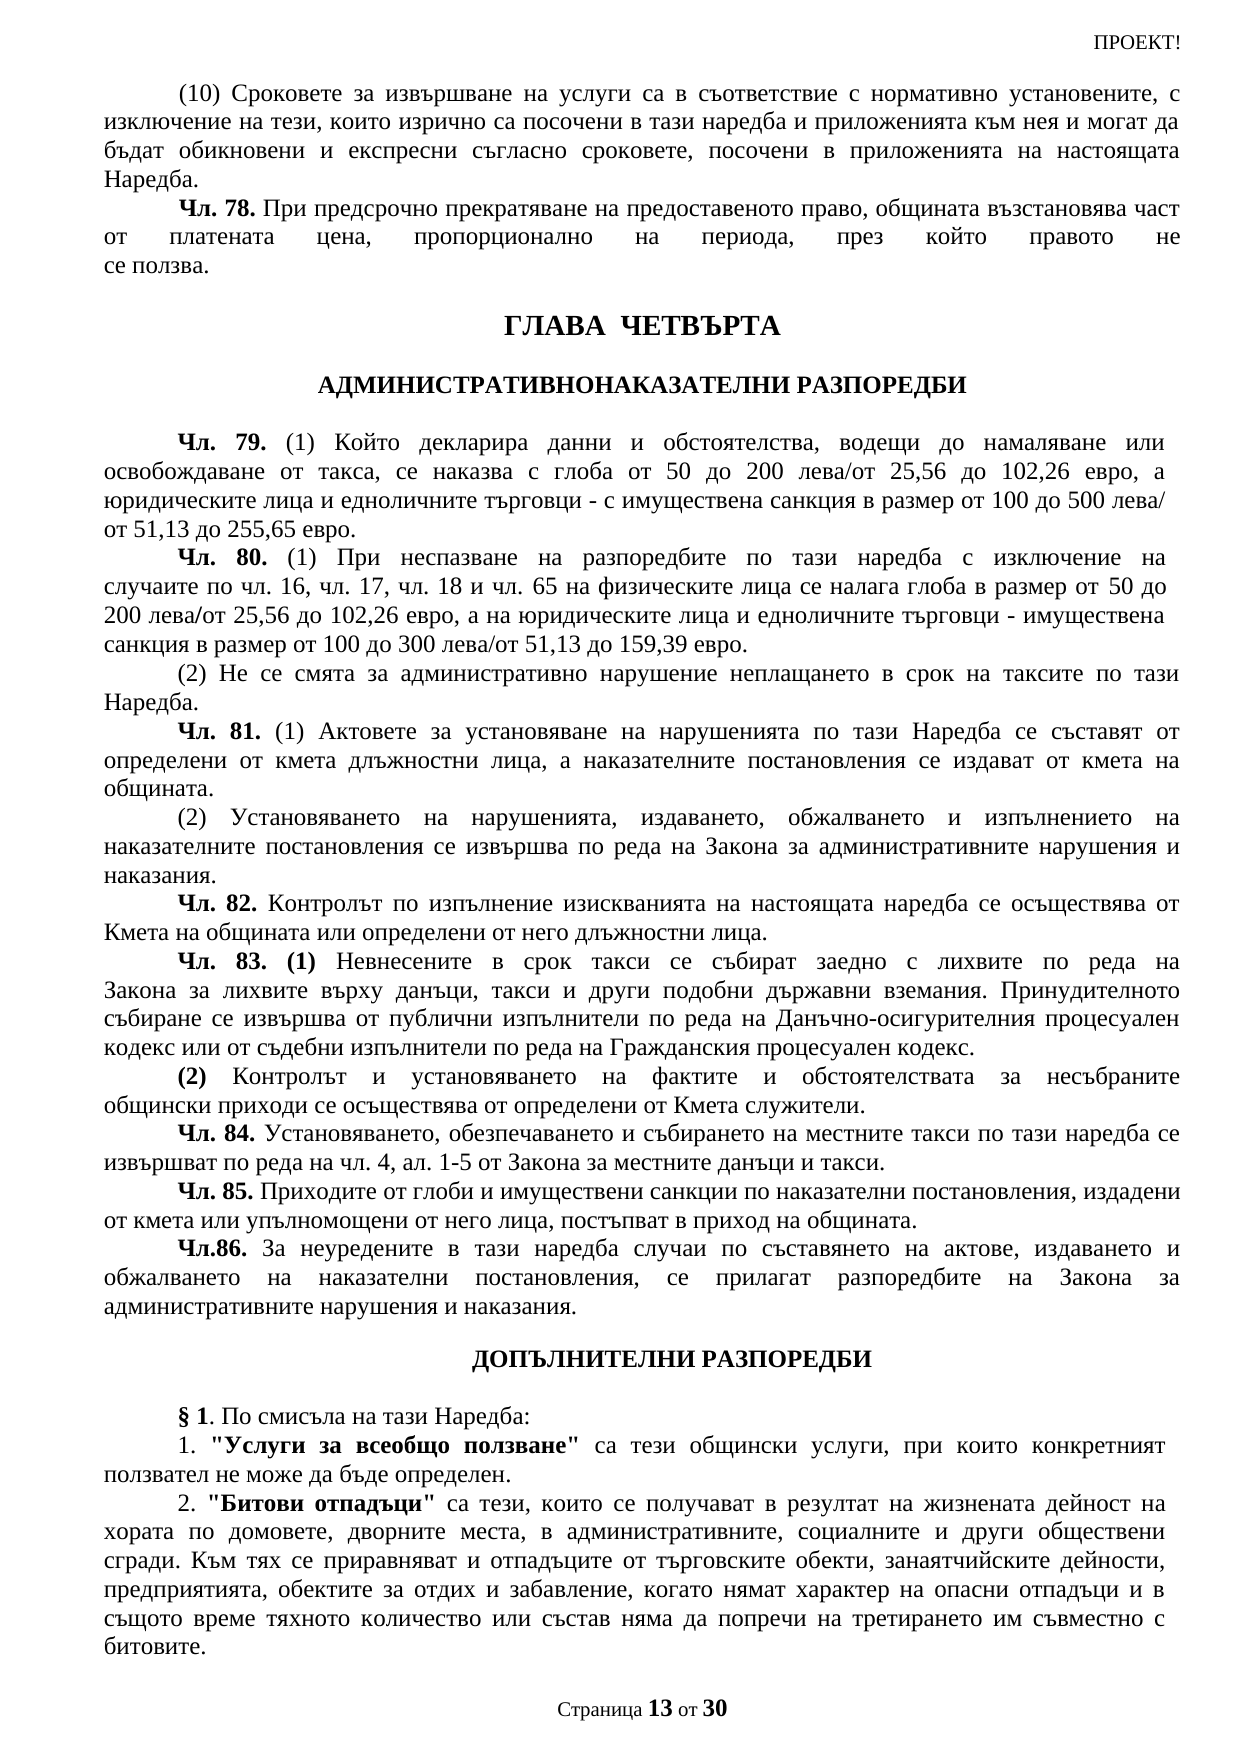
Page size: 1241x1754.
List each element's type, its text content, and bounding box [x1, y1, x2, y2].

subtitle Чл. 85. Приходите от глоби и имуществени санкции по наказателни постановления, издадени от кмета или упълномощени от него лица, постъпват в приход на общината. [103, 1176, 1181, 1233]
subtitle (2) Установяването на нарушенията, издаването, обжалването и изпълнението на наказателните постановления се извършва по реда на Закона за административните нарушения и наказания. [103, 802, 1181, 888]
text Чл. 80. (1) При неспазване на разпоредбите по тази наредба с изключение на случаите по чл. 16, чл. 17, чл. 18 и чл. 65 на физическите лица се налага глоба в размер от 50 до 200 лева/от 25,56 до 102,26 евро, а на юридическите лица и едноличните търговци - имуществена санкция в размер от 100 до 300 лева/от 51,13 до 159,39 евро. [103, 542, 1167, 658]
text Чл. 79. (1) Който декларира данни и обстоятелства, водещи до намаляване или освобождаване от такса, се наказва с глоба от 50 до 200 лева/от 25,56 до 102,26 евро, а юридическите лица и едноличните търговци - с имуществена санкция в размер от 100 до 500 лева/ от 51,13 до 255,65 евро. [103, 427, 1167, 542]
text 1. "Услуги за всеобщо ползване" са тези общински услуги, при които конкретният ползвател не може да бъде определен. [103, 1430, 1167, 1488]
text ДОПЪЛНИТЕЛНИ РАЗПОРЕДБИ [103, 1344, 1167, 1373]
text Чл. 81. (1) Актовете за установяване на нарушенията по тази Наредба се съставят от определени от кмета длъжностни лица, а наказателните постановления се издават от кмета на общината. [103, 716, 1181, 802]
subtitle АДМИНИСТРАТИВНОНАКАЗАТЕЛНИ РАЗПОРЕДБИ [103, 370, 1181, 399]
text 2. "Битови отпадъци" са тези, които се получават в резултат на жизнената дейност на хората по домовете, дворните места, в административните, социалните и други обществени сгради. Към тях се приравняват и отпадъците от търговските обекти, занаятчийските дейности, предприятията, обектите за отдих и забавление, когато нямат характер на опасни отпадъци и в същото време тяхното количество или състав няма да попречи на третирането им съвместно с битовите. [103, 1488, 1167, 1660]
subtitle Чл. 83. (1) Невнесените в срок такси се събират заедно с лихвите по реда на Закона за лихвите върху данъци, такси и други подобни държавни вземания. Принудителното събиране се извършва от публични изпълнители по реда на Данъчно-осигурителния процесуален кодекс или от съдебни изпълнители по реда на Гражданския процесуален кодекс. [103, 946, 1181, 1061]
text § 1. По смисъла на тази Наредба: [103, 1401, 1167, 1430]
text (10) Сроковете за извършване на услуги са в съответствие с нормативно установените, с изключение на тези, които изрично са посочени в тази наредба и приложенията към нея и могат да бъдат обикновени и експресни съгласно сроковете, посочени в приложенията на настоящата Наредба. [103, 78, 1181, 193]
subtitle Чл.86. За неуредените в тази наредба случаи по съставянето на актове, издаването и обжалването на наказателни постановления, се прилагат разпоредбите на Закона за административните нарушения и наказания. [103, 1233, 1181, 1320]
subtitle (2) Не се смята за административно нарушение неплащането в срок на таксите по тази Наредба. [103, 658, 1181, 716]
subtitle Чл. 82. Контролът по изпълнение изискванията на настоящата наредба се осъществява от Кмета на общината или определени от него длъжностни лица. [103, 888, 1181, 946]
text ГЛАВА ЧЕТВЪРТА [103, 308, 1181, 341]
subtitle (2) Контролът и установяването на фактите и обстоятелствата за несъбраните общински приходи се осъществява от определени от Кмета служители. [103, 1061, 1181, 1118]
text Чл. 78. При предсрочно прекратяване на предоставеното право, общината възстановява част от платената цена, пропорционално на периода, през който правото не се ползва. [103, 193, 1181, 279]
subtitle Чл. 84. Установяването, обезпечаването и събирането на местните такси по тази наредба се извършват по реда на чл. 4, ал. 1-5 от Закона за местните данъци и такси. [103, 1118, 1181, 1176]
